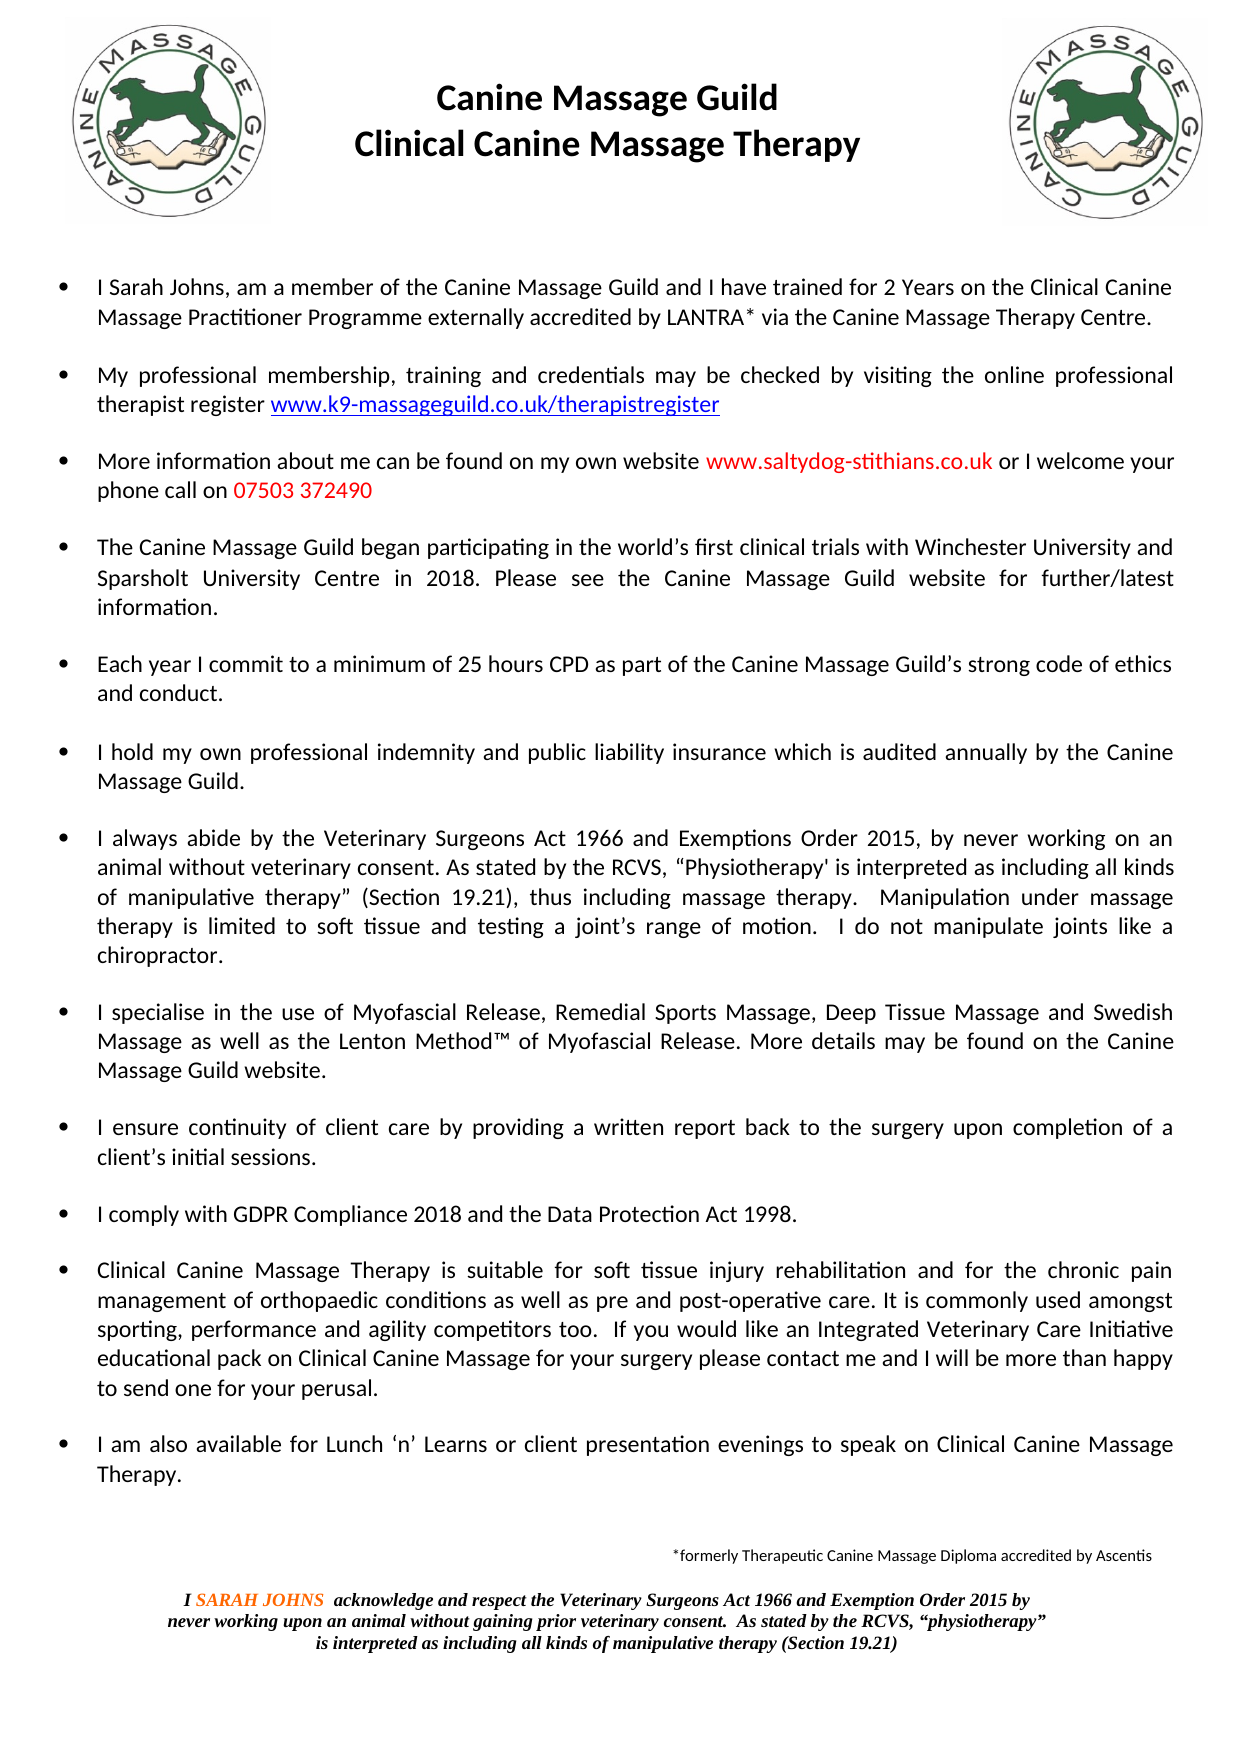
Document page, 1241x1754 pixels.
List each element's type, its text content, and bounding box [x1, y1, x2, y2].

text *formerly Therapeutic Canine Massage Diploma accredited by Ascentis [162, 1545, 1156, 1565]
list I ensure continuity of client care by providing a written report back to the surgery upon completion of a client’s initial sessions. [59, 1112, 1175, 1171]
list Clinical Canine Massage Therapy is suitable for soft tissue injury rehabilitation and for the chronic pain management of orthopaedic conditions as well as pre and post-operative care. It is commonly used amongst sporting, performance and agility competitors too. If you would like an Integrated Veterinary Care Initiative educational pack on Clinical Canine Massage for your surgery please contact me and I will be more than happy to send one for your perusal. [59, 1256, 1175, 1402]
list The Canine Massage Guild began participating in the world’s first clinical trials with Winchester University and Sparsholt University Centre in 2018. Please see the Canine Massage Guild website for further/latest information. [59, 532, 1175, 622]
picture [1002, 18, 1209, 226]
list I comply with GDPR Compliance 2018 and the Data Protection Act 1998. [59, 1199, 1175, 1228]
list I Sarah Johns, am a member of the Canine Massage Guild and I have trained for 2 Years on the Clinical Canine Massage Practitioner Programme externally accredited by LANTRA* via the Canine Massage Therapy Centre. [59, 272, 1175, 331]
list My professional membership, training and credentials may be checked by visiting the online professional therapist register www.k9-massageguild.co.uk/therapistregister [59, 360, 1175, 419]
list I always abide by the Veterinary Surgeons Act 1966 and Exemptions Order 2015, by never working on an animal without veterinary consent. As stated by the RCVS, “Physiotherapy' is interpreted as including all kinds of manipulative therapy” (Section 19.21), thus including massage therapy. Manipulation under massage therapy is limited to soft tissue and testing a joint’s range of motion. I do not manipulate joints like a chiropractor. [59, 823, 1175, 969]
list Each year I commit to a minimum of 25 hours CPD as part of the Canine Massage Guild’s strong code of ethics and conduct. [59, 649, 1175, 708]
list I am also available for Lunch ‘n’ Learns or client presentation evenings to speak on Clinical Canine Massage Therapy. [59, 1429, 1175, 1488]
list More information about me can be found on my own website www.saltydog-stithians.co.uk or I welcome your phone call on 07503 372490 [59, 446, 1175, 505]
picture [64, 17, 272, 224]
list I hold my own professional indemnity and public liability insurance which is audited annually by the Canine Massage Guild. [59, 737, 1175, 796]
list I specialise in the use of Myofascial Release, Remedial Sports Massage, Deep Tissue Massage and Swedish Massage as well as the Lenton Method™ of Myofascial Release. More details may be found on the Canine Massage Guild website. [59, 997, 1175, 1085]
